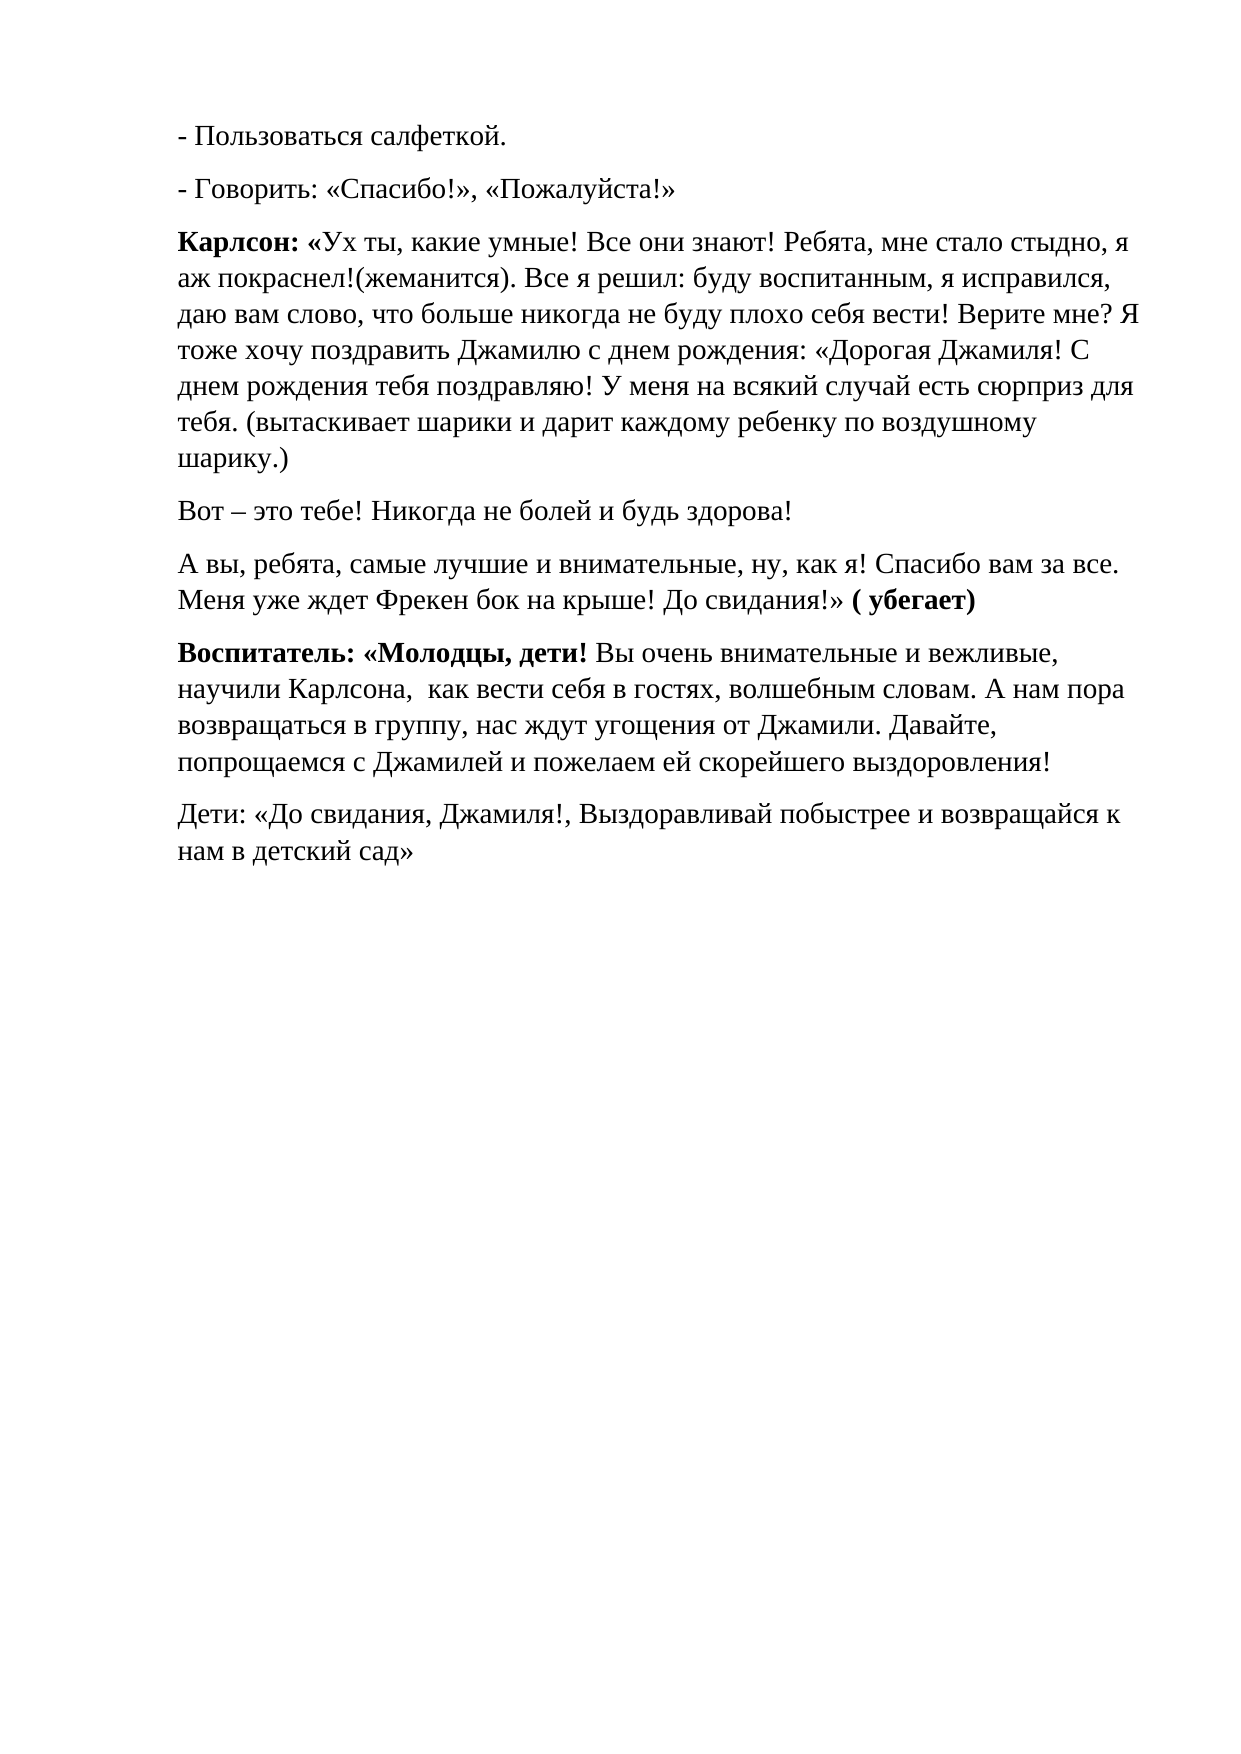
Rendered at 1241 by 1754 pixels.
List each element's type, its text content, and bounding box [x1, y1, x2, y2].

text Воспитатель: «Молодцы, дети! Вы очень внимательные и вежливые, научили Карлсона, как вести себя в гостях, волшебным словам. А нам пора возвращаться в группу, нас ждут угощения от Джамили. Давайте, попрощаемся с Джамилей и пожелаем ей скорейшего выздоровления! [177, 635, 1152, 777]
text Вот – это тебе! Никогда не болей и будь здорова! [177, 493, 1152, 527]
text А вы, ребята, самые лучшие и внимательные, ну, как я! Спасибо вам за все. Меня уже ждет Фрекен бок на крыше! До свидания!» ( убегает) [177, 546, 1152, 616]
text Дети: «До свидания, Джамиля!, Выздоравливай побыстрее и возвращайся к нам в детский сад» [177, 796, 1152, 866]
text - Пользоваться салфеткой. [177, 118, 1152, 152]
text Карлсон: «Ух ты, какие умные! Все они знают! Ребята, мне стало стыдно, я аж покраснел!(жеманится). Все я решил: буду воспитанным, я исправился, даю вам слово, что больше никогда не буду плохо себя вести! Верите мне? Я тоже хочу поздравить Джамилю с днем рождения: «Дорогая Джамиля! С днем рождения тебя поздравляю! У меня на всякий случай есть сюрприз для тебя. (вытаскивает шарики и дарит каждому ребенку по воздушному шарику.) [177, 224, 1152, 474]
text - Говорить: «Спасибо!», «Пожалуйста!» [177, 171, 1152, 204]
